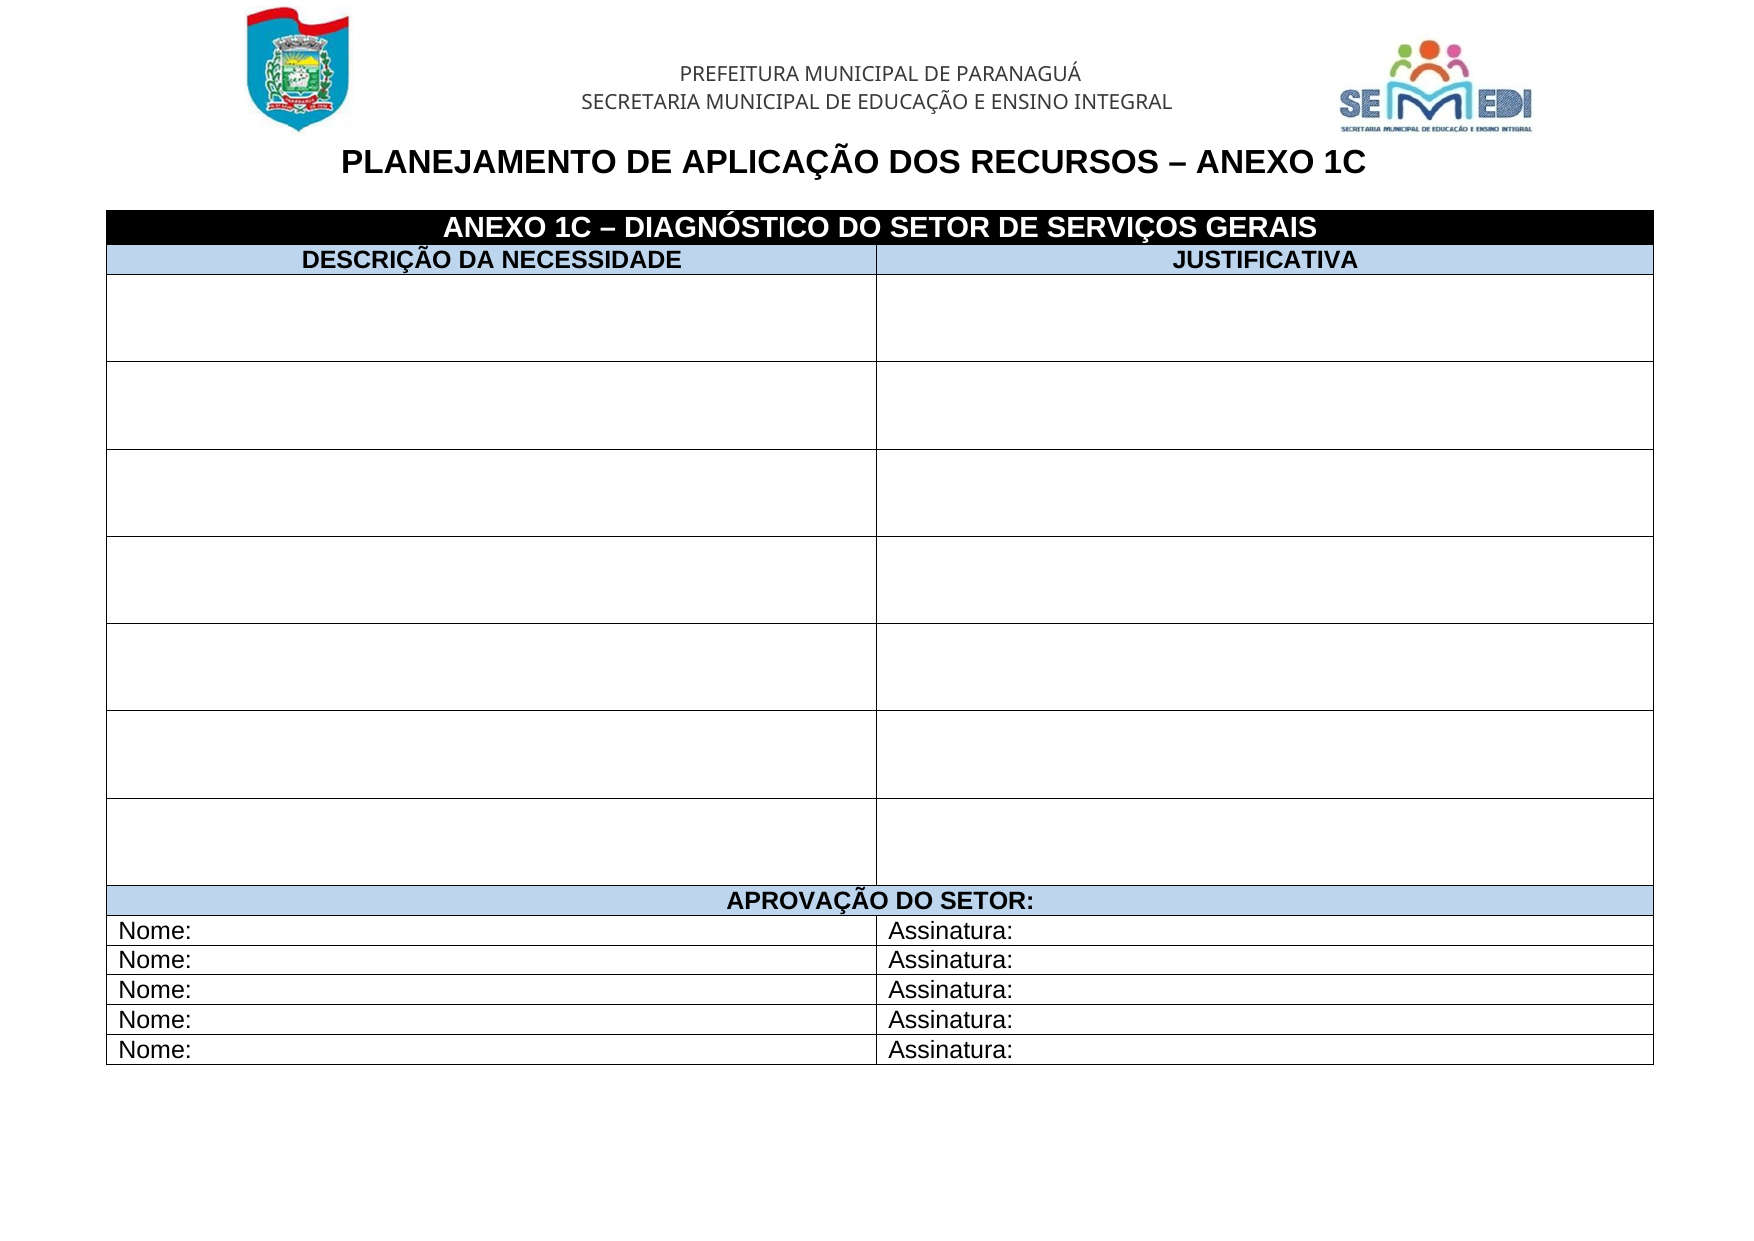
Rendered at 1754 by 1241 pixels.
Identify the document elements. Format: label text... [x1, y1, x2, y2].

table_cell [107, 362, 876, 448]
table_cell [107, 450, 876, 536]
table_cell APROVAÇÃO DO SETOR: [107, 886, 1653, 915]
table_cell Assinatura: [877, 1005, 1653, 1034]
table_cell [107, 711, 876, 798]
table_cell Nome: [107, 975, 876, 1004]
table_cell [107, 275, 876, 361]
table_cell [107, 799, 876, 885]
table_cell [877, 537, 1653, 623]
table_cell [877, 624, 1653, 710]
table_cell Assinatura: [877, 916, 1653, 944]
table_cell [877, 275, 1653, 361]
table_cell DESCRIÇÃO DA NECESSIDADE [107, 245, 876, 274]
text PLANEJAMENTO DE APLICAÇÃO DOS RECURSOS – ANEXO 1C [118, 142, 1587, 181]
table_cell Nome: [107, 946, 876, 974]
table_cell Assinatura: [877, 1035, 1653, 1064]
table_header ANEXO 1C – DIAGNÓSTICO DO SETOR DE SERVIÇOS GERAIS [107, 211, 1653, 244]
table_cell Assinatura: [877, 975, 1653, 1004]
table_cell [107, 624, 876, 710]
table_cell [107, 537, 876, 623]
table_cell JUSTIFICATIVA [877, 245, 1653, 274]
table_cell Nome: [107, 1005, 876, 1034]
picture [1339, 20, 1535, 136]
table_cell [877, 711, 1653, 798]
table_cell Assinatura: [877, 946, 1653, 974]
table_cell Nome: [107, 916, 876, 944]
picture [243, 6, 354, 136]
table_cell [877, 450, 1653, 536]
table_cell Nome: [107, 1035, 876, 1064]
table_cell [877, 362, 1653, 448]
table_cell [877, 799, 1653, 885]
